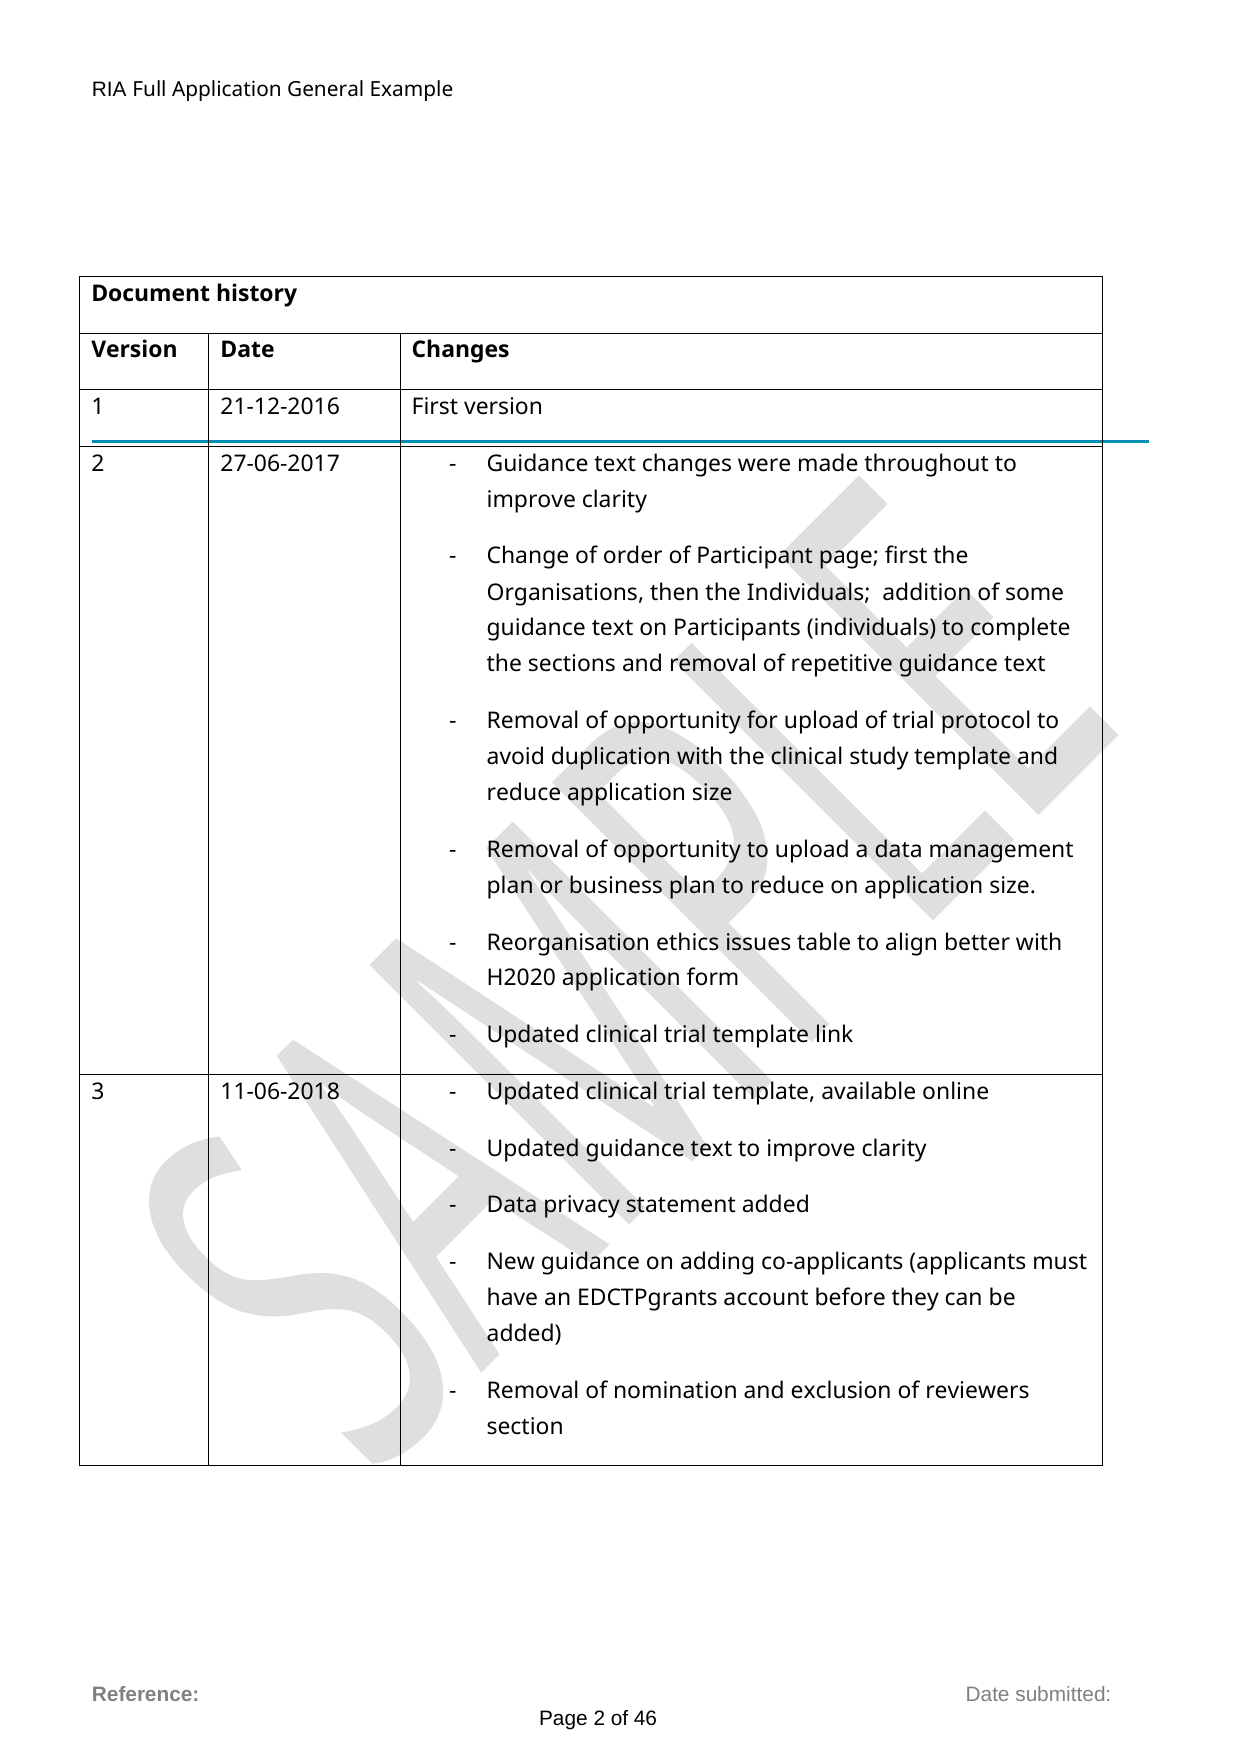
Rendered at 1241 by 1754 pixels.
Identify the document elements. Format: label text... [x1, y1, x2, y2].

table_cell Date [209, 334, 400, 389]
table_cell 27-06-2017 [209, 447, 400, 1074]
table_cell Version [80, 334, 208, 389]
table_header Document history [80, 277, 1102, 332]
table_cell Updated clinical trial template, available online Updated guidance text to improve clarity Data privacy statement added New guidance on adding co-applicants (applicants must have an EDCTPgrants account before they can be added) Removal of nomination and exclusion of reviewers section [401, 1075, 1102, 1465]
table_cell 21-12-2016 [209, 390, 400, 446]
table_cell Changes [401, 334, 1102, 389]
table_cell 2 [80, 447, 208, 1074]
table_cell 1 [80, 390, 208, 446]
table_cell Guidance text changes were made throughout to improve clarity Change of order of Participant page; first the Organisations, then the Individuals; addition of some guidance text on Participants (individuals) to complete the sections and removal of repetitive guidance text Removal of opportunity for upload of trial protocol to avoid duplication with the clinical study template and reduce application size Removal of opportunity to upload a data management plan or business plan to reduce on application size. Reorganisation ethics issues table to align better with H2020 application form Updated clinical trial template link [401, 447, 1102, 1074]
table_cell First version [401, 390, 1102, 446]
table_cell 11-06-2018 [209, 1075, 400, 1465]
table_cell 3 [80, 1075, 208, 1465]
